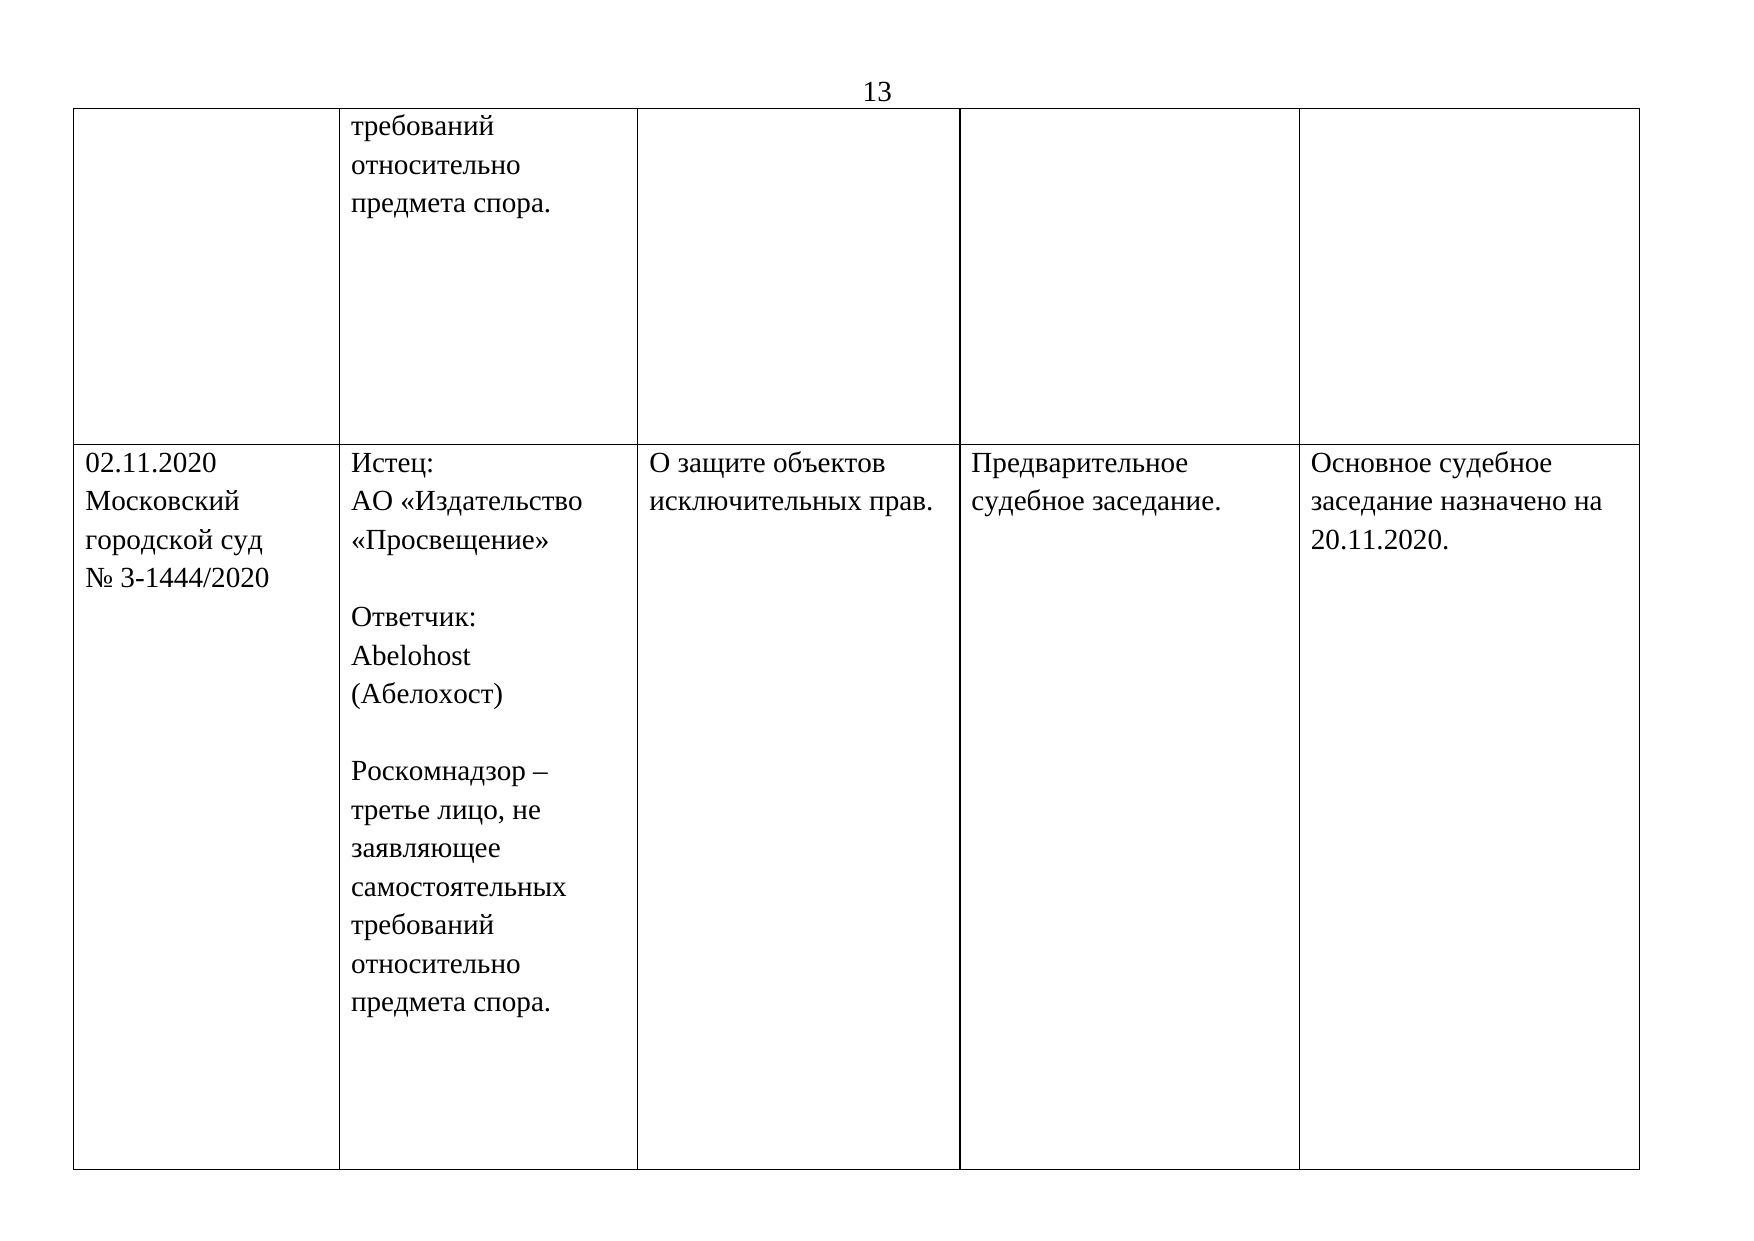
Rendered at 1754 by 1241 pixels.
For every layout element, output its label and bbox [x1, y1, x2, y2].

table_cell [340, 109, 637, 444]
table_cell [961, 445, 1299, 1169]
table_cell [961, 109, 1299, 444]
table_cell [74, 109, 339, 444]
table_cell [638, 445, 959, 1169]
table_cell [1300, 109, 1639, 444]
table_cell [340, 445, 637, 1169]
table_cell [1300, 445, 1639, 1169]
table_cell [74, 445, 339, 1169]
table_cell [638, 109, 959, 444]
